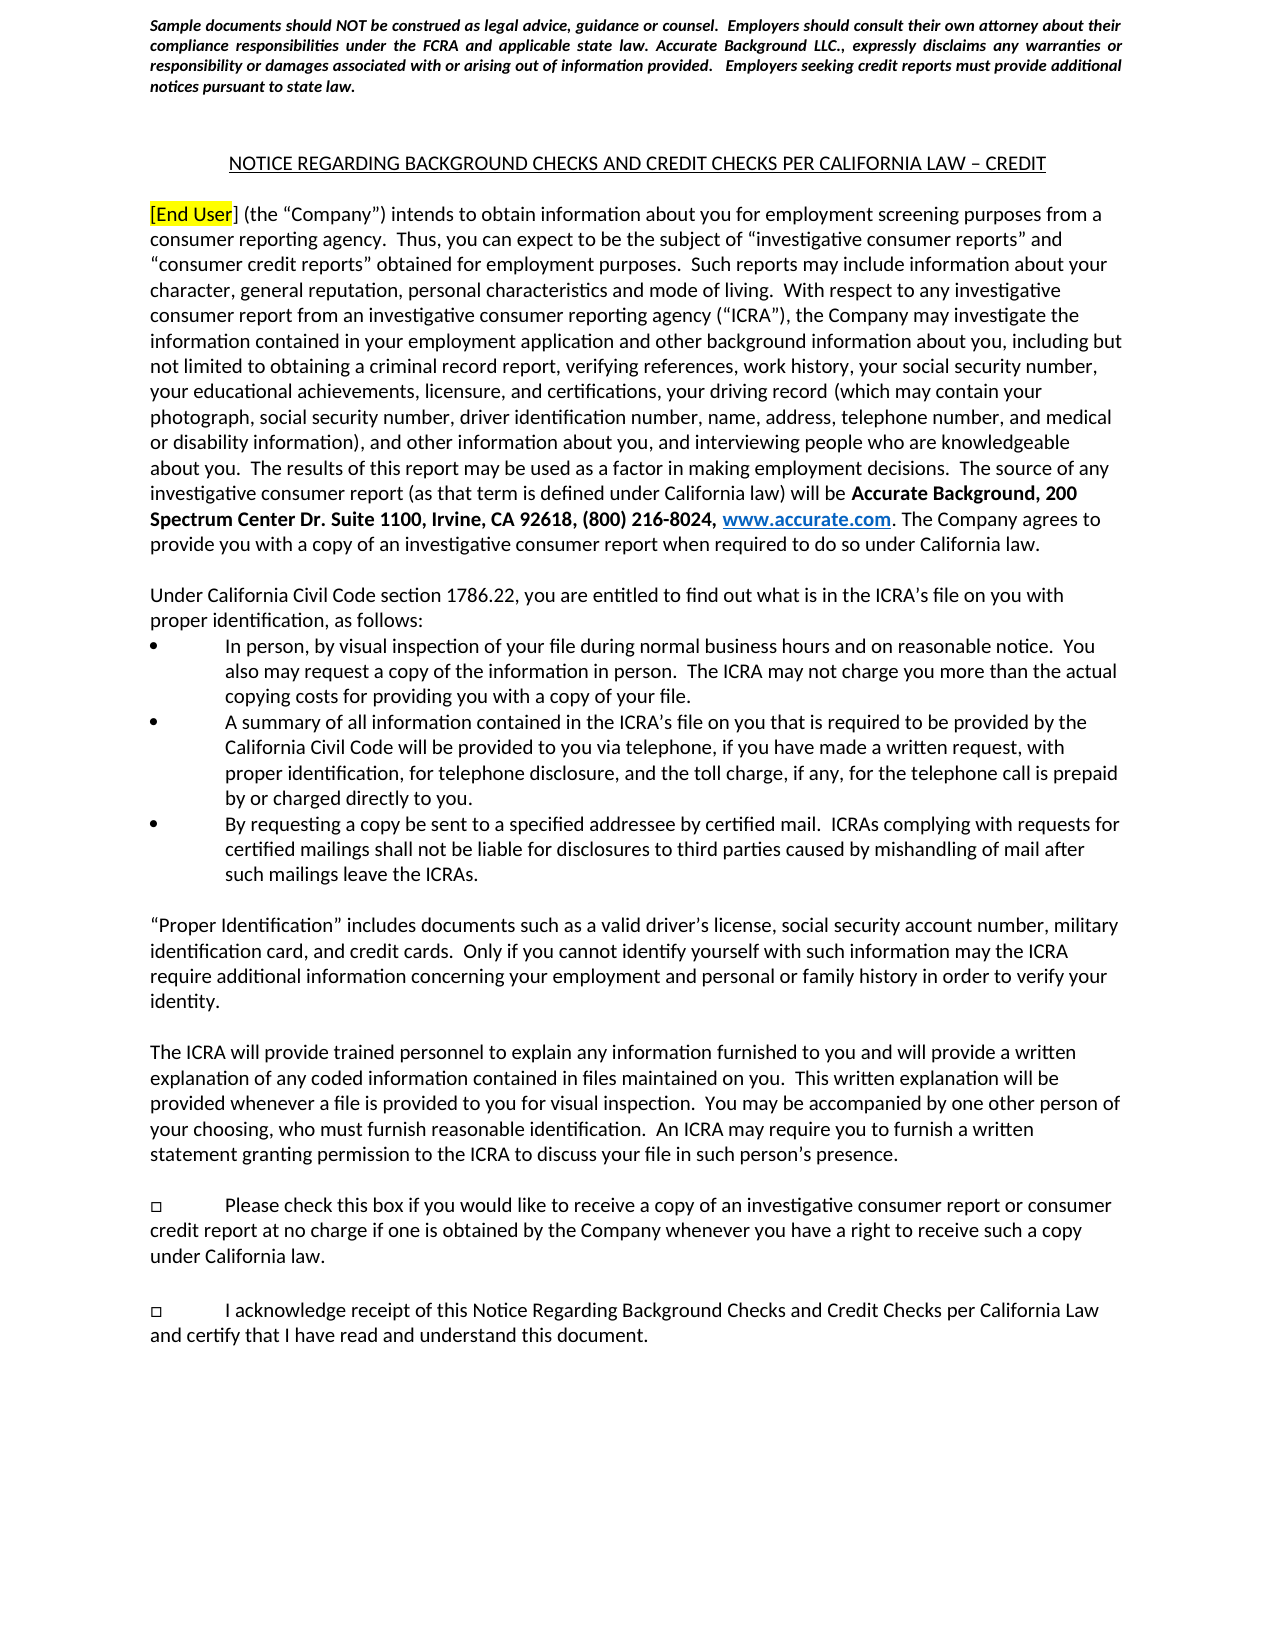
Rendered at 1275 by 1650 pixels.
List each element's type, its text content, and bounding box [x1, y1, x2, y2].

list A summary of all information contained in the ICRA’s file on you that is required to be provided by the California Civil Code will be provided to you via telephone, if you have made a written request, with proper identification, for telephone disclosure, and the toll charge, if any, for the telephone call is prepaid by or charged directly to you. [150, 709, 1125, 811]
text [End User] (the “Company”) intends to obtain information about you for employment screening purposes from a consumer reporting agency. Thus, you can expect to be the subject of “investigative consumer reports” and “consumer credit reports” obtained for employment purposes. Such reports may include information about your character, general reputation, personal characteristics and mode of living. With respect to any investigative consumer report from an investigative consumer reporting agency (“ICRA”), the Company may investigate the information contained in your employment application and other background information about you, including but not limited to obtaining a criminal record report, verifying references, work history, your social security number, your educational achievements, licensure, and certifications, your driving record (which may contain your photograph, social security number, driver identification number, name, address, telephone number, and medical or disability information), and other information about you, and interviewing people who are knowledgeable about you. The results of this report may be used as a factor in making employment decisions. The source of any investigative consumer report (as that term is defined under California law) will be Accurate Background, 200 Spectrum Center Dr. Suite 1100, Irvine, CA 92618, (800) 216-8024, www.accurate.com. The Company agrees to provide you with a copy of an investigative consumer report when required to do so under California law. [150, 201, 1125, 557]
list By requesting a copy be sent to a specified addressee by certified mail. ICRAs complying with requests for certified mailings shall not be liable for disclosures to third parties caused by mishandling of mail after such mailings leave the ICRAs. [150, 811, 1125, 887]
list In person, by visual inspection of your file during normal business hours and on reasonable notice. You also may request a copy of the information in person. The ICRA may not charge you more than the actual copying costs for providing you with a copy of your file. [150, 633, 1125, 709]
text □ I acknowledge receipt of this Notice Regarding Background Checks and Credit Checks per California Law and certify that I have read and understand this document. [150, 1297, 1125, 1348]
text NOTICE REGARDING BACKGROUND CHECKS AND CREDIT CHECKS PER CALIFORNIA LAW – CREDIT [150, 150, 1125, 175]
text “Proper Identification” includes documents such as a valid driver’s license, social security account number, military identification card, and credit cards. Only if you cannot identify yourself with such information may the ICRA require additional information concerning your employment and personal or family history in order to verify your identity. [150, 912, 1125, 1014]
text Under California Civil Code section 1786.22, you are entitled to find out what is in the ICRA’s file on you with proper identification, as follows: [150, 582, 1125, 633]
text The ICRA will provide trained personnel to explain any information furnished to you and will provide a written explanation of any coded information contained in files maintained on you. This written explanation will be provided whenever a file is provided to you for visual inspection. You may be accompanied by one other person of your choosing, who must furnish reasonable identification. An ICRA may require you to furnish a written statement granting permission to the ICRA to discuss your file in such person’s presence. [150, 1039, 1125, 1167]
text □ Please check this box if you would like to receive a copy of an investigative consumer report or consumer credit report at no charge if one is obtained by the Company whenever you have a right to receive such a copy under California law. [150, 1192, 1125, 1268]
